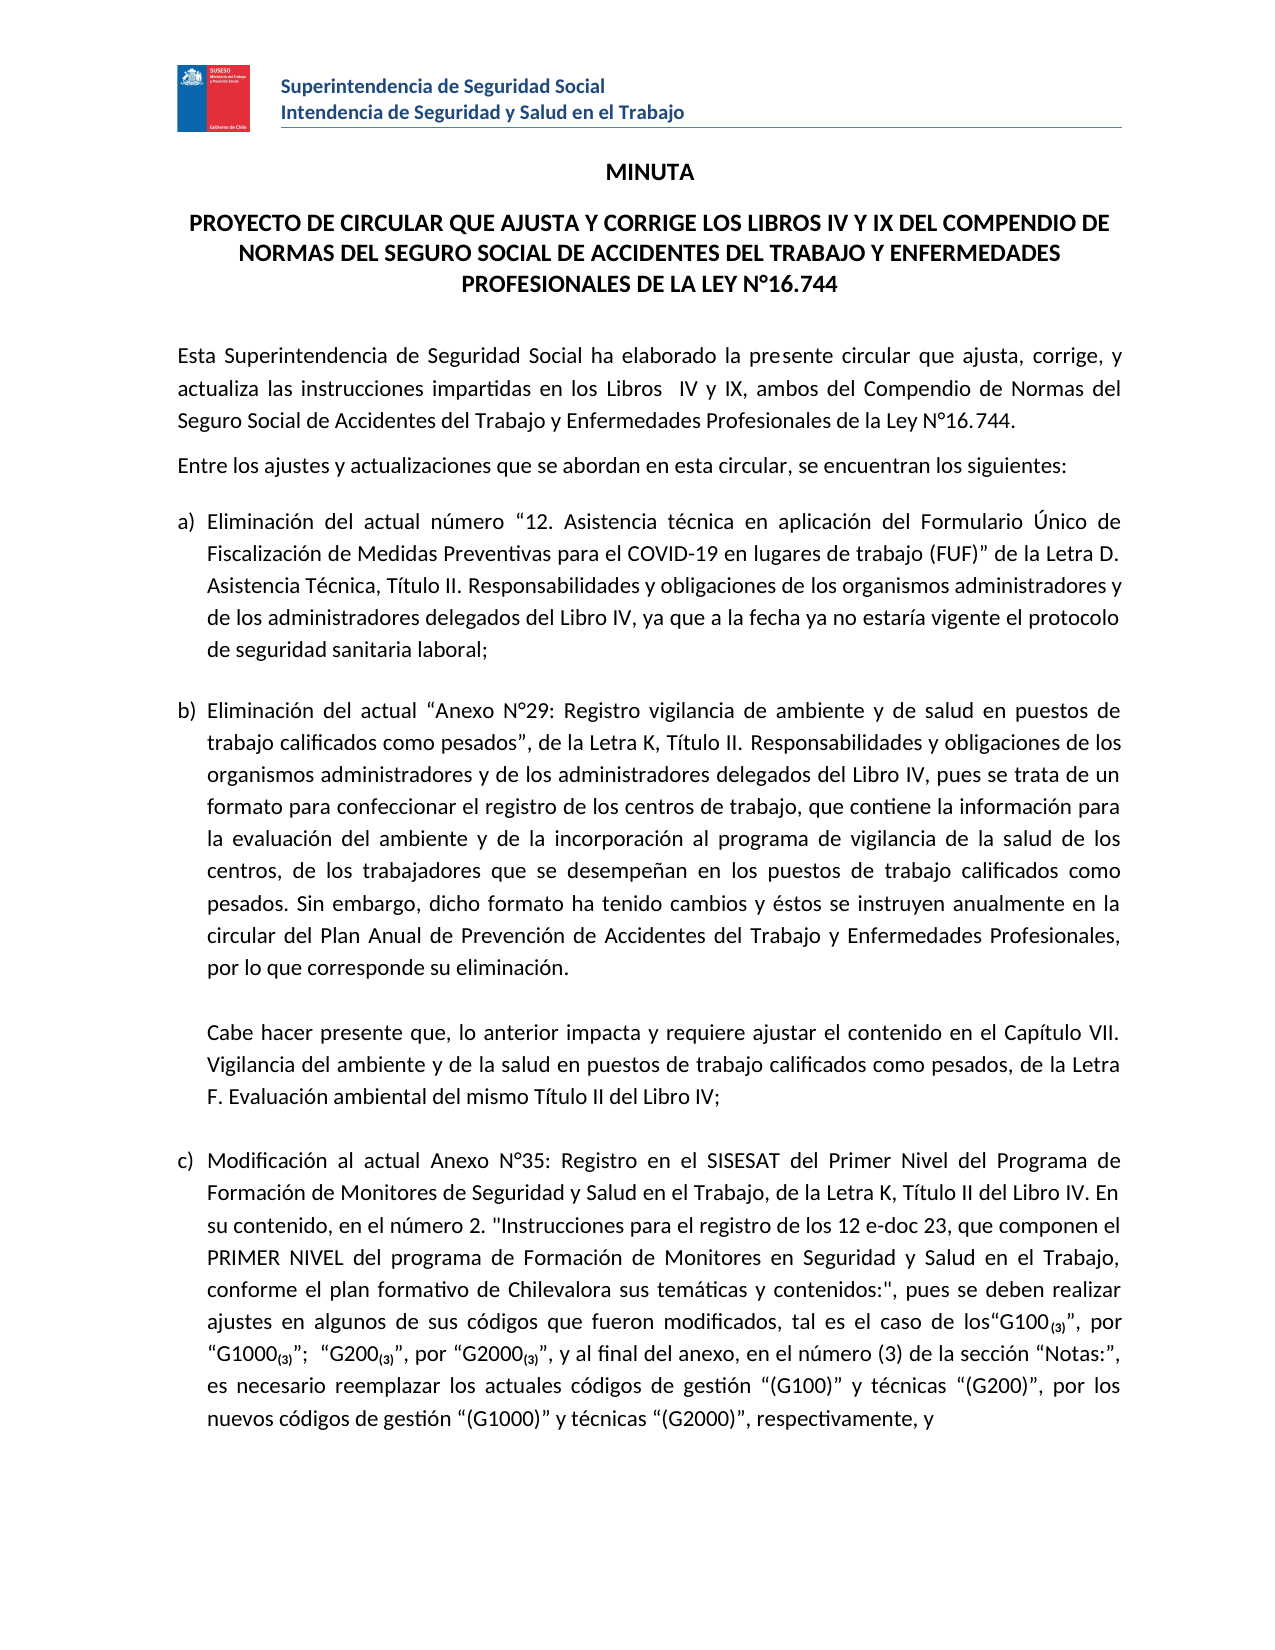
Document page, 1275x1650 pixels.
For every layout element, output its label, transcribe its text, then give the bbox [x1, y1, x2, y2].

list Modificación al actual Anexo N°35: Registro en el SISESAT del Primer Nivel del Programa de Formación de Monitores de Seguridad y Salud en el Trabajo, de la Letra K, Título II del Libro IV. En su contenido, en el número 2. "Instrucciones para el registro de los 12 e-doc 23, que componen el PRIMER NIVEL del programa de Formación de Monitores en Seguridad y Salud en el Trabajo, conforme el plan formativo de Chilevalora sus temáticas y contenidos:", pues se deben realizar ajustes en algunos de sus códigos que fueron modificados, tal es el caso de los“G100(3)”, por “G1000(3)”; “G200(3)”, por “G2000(3)”, y al final del anexo, en el número (3) de la sección “Notas:”, es necesario reemplazar los actuales códigos de gestión “(G100)” y técnicas “(G200)”, por los nuevos códigos de gestión “(G1000)” y técnicas “(G2000)”, respectivamente, y [177, 1146, 1122, 1432]
text Cabe hacer presente que, lo anterior impacta y requiere ajustar el contenido en el Capítulo VII. Vigilancia del ambiente y de la salud en puestos de trabajo calificados como pesados, de la Letra F. Evaluación ambiental del mismo Título II del Libro IV; [207, 1018, 1122, 1110]
text MINUTA [177, 156, 1122, 186]
list Eliminación del actual “Anexo N°29: Registro vigilancia de ambiente y de salud en puestos de trabajo calificados como pesados”, de la Letra K, Título II. Responsabilidades y obligaciones de los organismos administradores y de los administradores delegados del Libro IV, pues se trata de un formato para confeccionar el registro de los centros de trabajo, que contiene la información para la evaluación del ambiente y de la incorporación al programa de vigilancia de la salud de los centros, de los trabajadores que se desempeñan en los puestos de trabajo calificados como pesados. Sin embargo, dicho formato ha tenido cambios y éstos se instruyen anualmente en la circular del Plan Anual de Prevención de Accidentes del Trabajo y Enfermedades Profesionales, por lo que corresponde su eliminación. [177, 696, 1122, 981]
text PROYECTO DE CIRCULAR QUE AJUSTA Y CORRIGE LOS LIBROS IV Y IX DEL COMPENDIO DE NORMAS DEL SEGURO SOCIAL DE ACCIDENTES DEL TRABAJO Y ENFERMEDADES PROFESIONALES DE LA LEY N°16.744 [177, 207, 1122, 299]
list Eliminación del actual número “12. Asistencia técnica en aplicación del Formulario Único de Fiscalización de Medidas Preventivas para el COVID-19 en lugares de trabajo (FUF)” de la Letra D. Asistencia Técnica, Título II. Responsabilidades y obligaciones de los organismos administradores y de los administradores delegados del Libro IV, ya que a la fecha ya no estaría vigente el protocolo de seguridad sanitaria laboral; [177, 507, 1122, 663]
text Entre los ajustes y actualizaciones que se abordan en esta circular, se encuentran los siguientes: [177, 451, 1122, 479]
text Esta Superintendencia de Seguridad Social ha elaborado la presente circular que ajusta, corrige, y actualiza las instrucciones impartidas en los Libros IV y IX, ambos del Compendio de Normas del Seguro Social de Accidentes del Trabajo y Enfermedades Profesionales de la Ley N°16.744. [177, 342, 1122, 434]
picture [177, 65, 250, 132]
